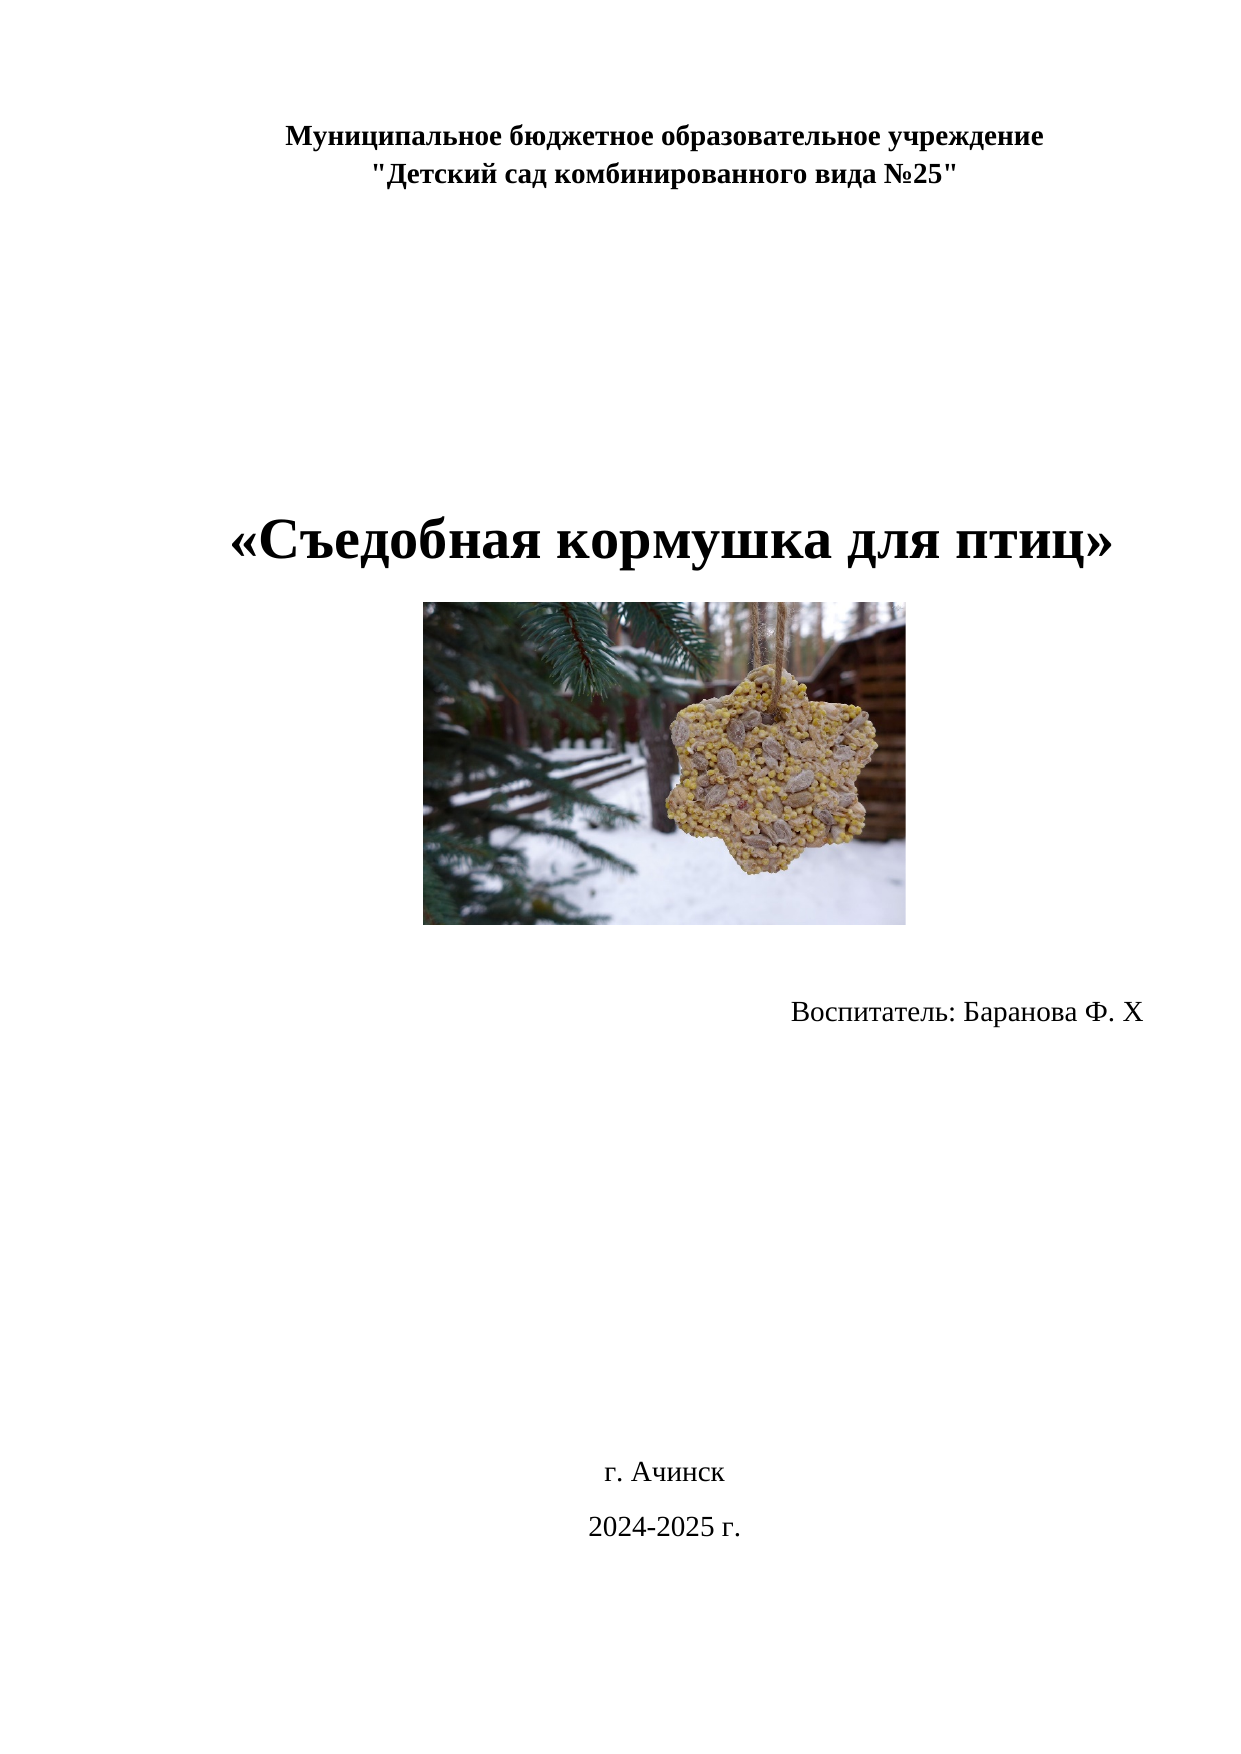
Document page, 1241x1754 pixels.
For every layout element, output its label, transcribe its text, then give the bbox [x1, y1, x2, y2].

text Муниципальное бюджетное образовательное учреждение [177, 118, 1152, 152]
text "Детский сад комбинированного вида №25" [177, 157, 1152, 190]
picture [423, 602, 906, 925]
text «Съедобная кормушка для птиц» [177, 504, 1152, 572]
text 2024-2025 г. [177, 1509, 1152, 1542]
text г. Ачинск [177, 1454, 1152, 1488]
text Воспитатель: Баранова Ф. Х [177, 994, 1152, 1028]
